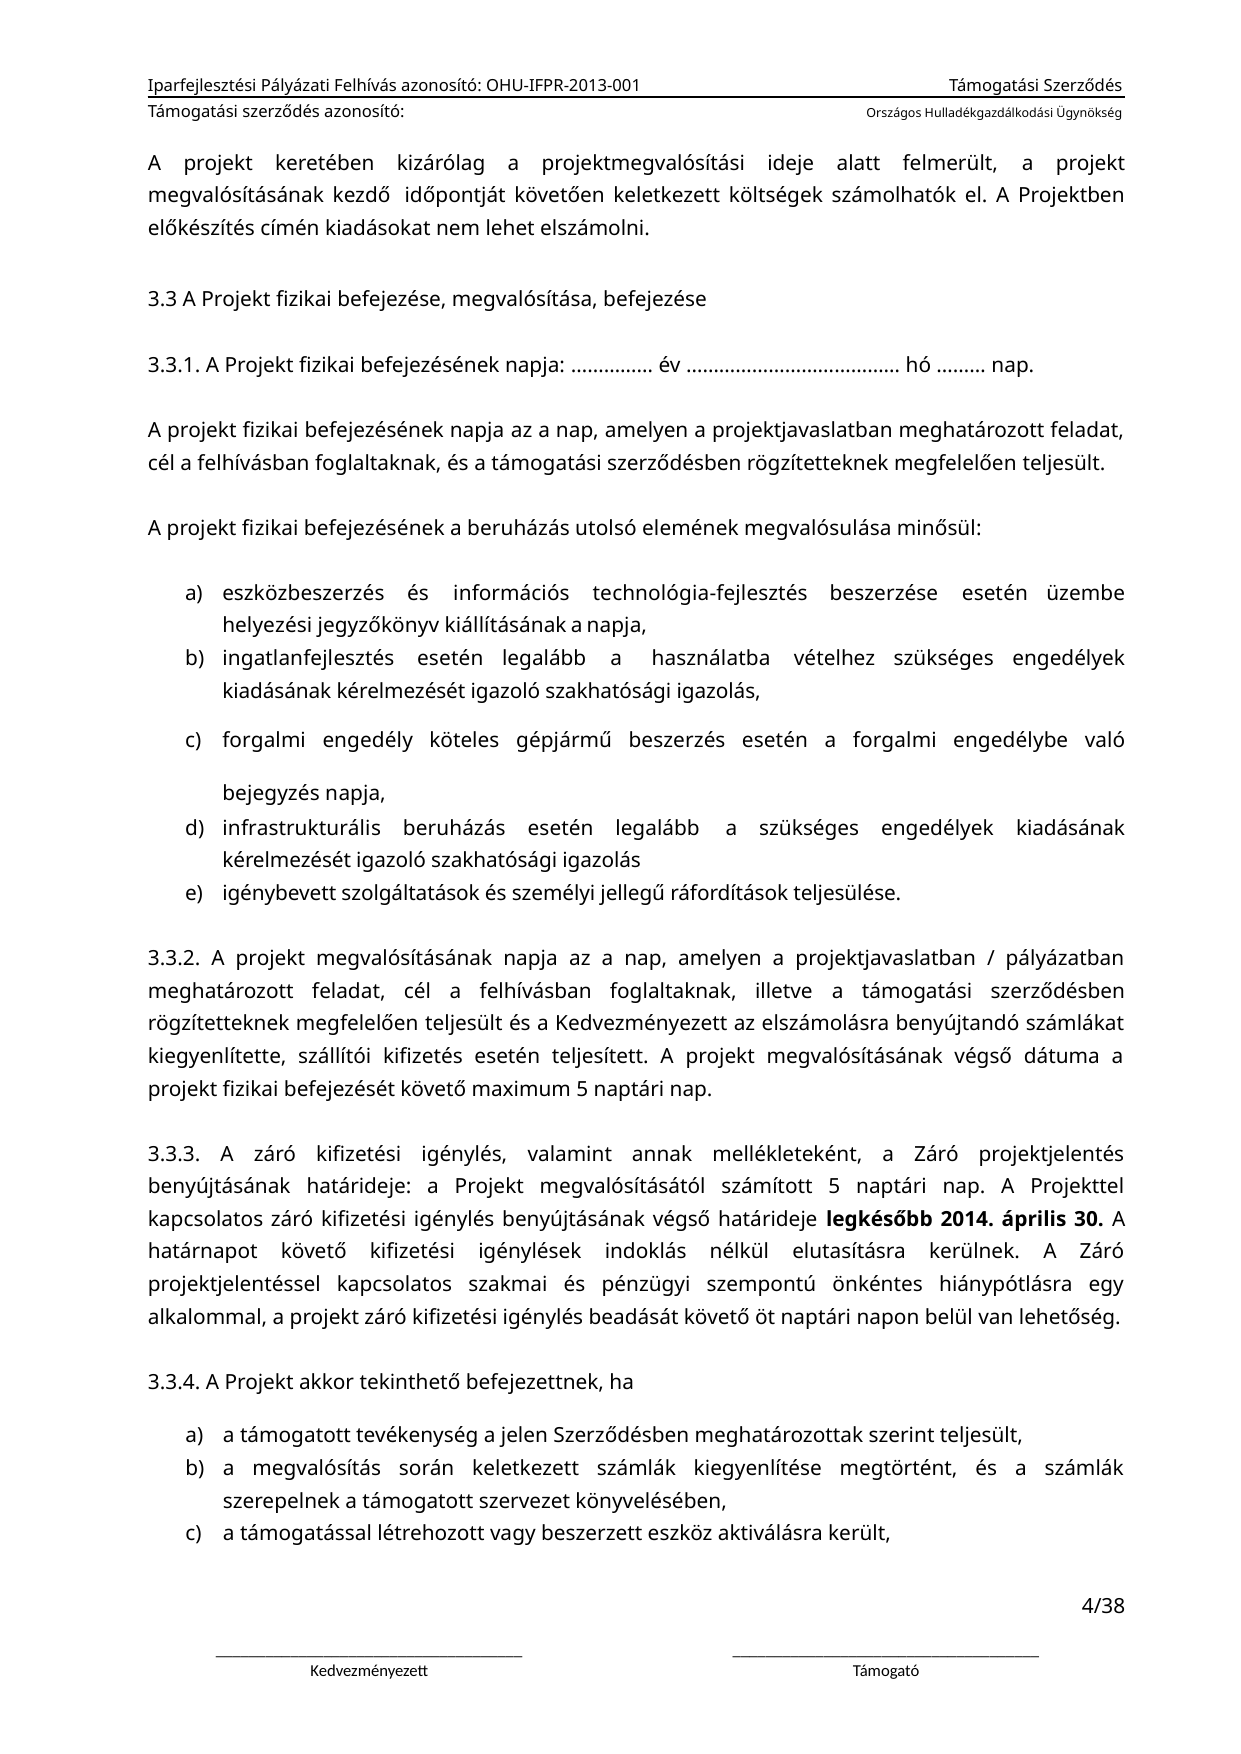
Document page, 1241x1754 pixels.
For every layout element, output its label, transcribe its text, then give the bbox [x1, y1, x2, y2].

list forgalmi engedély köteles gépjármű beszerzés esetén a forgalmi engedélybe való bejegyzés napja, [185, 708, 1125, 806]
text 3.3.2. A projekt megvalósításának napja az a nap, amelyen a projektjavaslatban / pályázatban meghatározott feladat, cél a felhívásban foglaltaknak, illetve a támogatási szerződésben rögzítetteknek megfelelően teljesült és a Kedvezményezett az elszámolásra benyújtandó számlákat kiegyenlítette, szállítói kifizetés esetén teljesített. A projekt megvalósításának végső dátuma a projekt fizikai befejezését követő maximum 5 naptári nap. [148, 943, 1125, 1102]
text 3.3 A Projekt fizikai befejezése, megvalósítása, befejezése [148, 284, 1125, 313]
list a támogatott tevékenység a jelen Szerződésben meghatározottak szerint teljesült, [185, 1421, 1125, 1449]
list a megvalósítás során keletkezett számlák kiegyenlítése megtörtént, és a számlák szerepelnek a támogatott szervezet könyvelésében, [185, 1453, 1125, 1514]
text 3.3.4. A Projekt akkor tekinthető befejezettnek, ha [148, 1367, 1125, 1396]
text 3.3.1. A Projekt fizikai befejezésének napja: …………… év ………………………………… hó ……… nap. [148, 350, 1125, 378]
list a támogatással létrehozott vagy beszerzett eszköz aktiválásra került, [185, 1518, 1125, 1547]
list igénybevett szolgáltatások és személyi jellegű ráfordítások teljesülése. [185, 878, 1125, 906]
list eszközbeszerzés és információs technológia-fejlesztés beszerzése esetén üzembe helyezési jegyzőkönyv kiállításának a napja, [185, 578, 1125, 639]
text 3.3.3. A záró kifizetési igénylés, valamint annak mellékleteként, a Záró projektjelentés benyújtásának határideje: a Projekt megvalósításától számított 5 naptári nap. A Projekttel kapcsolatos záró kifizetési igénylés benyújtásának végső határideje legkésőbb 2014. április 30. A határnapot követő kifizetési igénylések indoklás nélkül elutasításra kerülnek. A Záró projektjelentéssel kapcsolatos szakmai és pénzügyi szempontú önkéntes hiánypótlásra egy alkalommal, a projekt záró kifizetési igénylés beadását követő öt naptári napon belül van lehetőség. [148, 1139, 1125, 1330]
text A projekt keretében kizárólag a projektmegvalósítási ideje alatt felmerült, a projekt megvalósításának kezdő időpontját követően keletkezett költségek számolhatók el. A Projektben előkészítés címén kiadásokat nem lehet elszámolni. [148, 148, 1125, 241]
text A projekt fizikai befejezésének napja az a nap, amelyen a projektjavaslatban meghatározott feladat, cél a felhívásban foglaltaknak, és a támogatási szerződésben rögzítetteknek megfelelően teljesült. [148, 415, 1125, 476]
list infrastrukturális beruházás esetén legalább a szükséges engedélyek kiadásának kérelmezését igazoló szakhatósági igazolás [185, 813, 1125, 874]
list ingatlanfejlesztés esetén legalább a használatba vételhez szükséges engedélyek kiadásának kérelmezését igazoló szakhatósági igazolás, [185, 643, 1125, 704]
text A projekt fizikai befejezésének a beruházás utolsó elemének megvalósulása minősül: [148, 513, 1125, 541]
